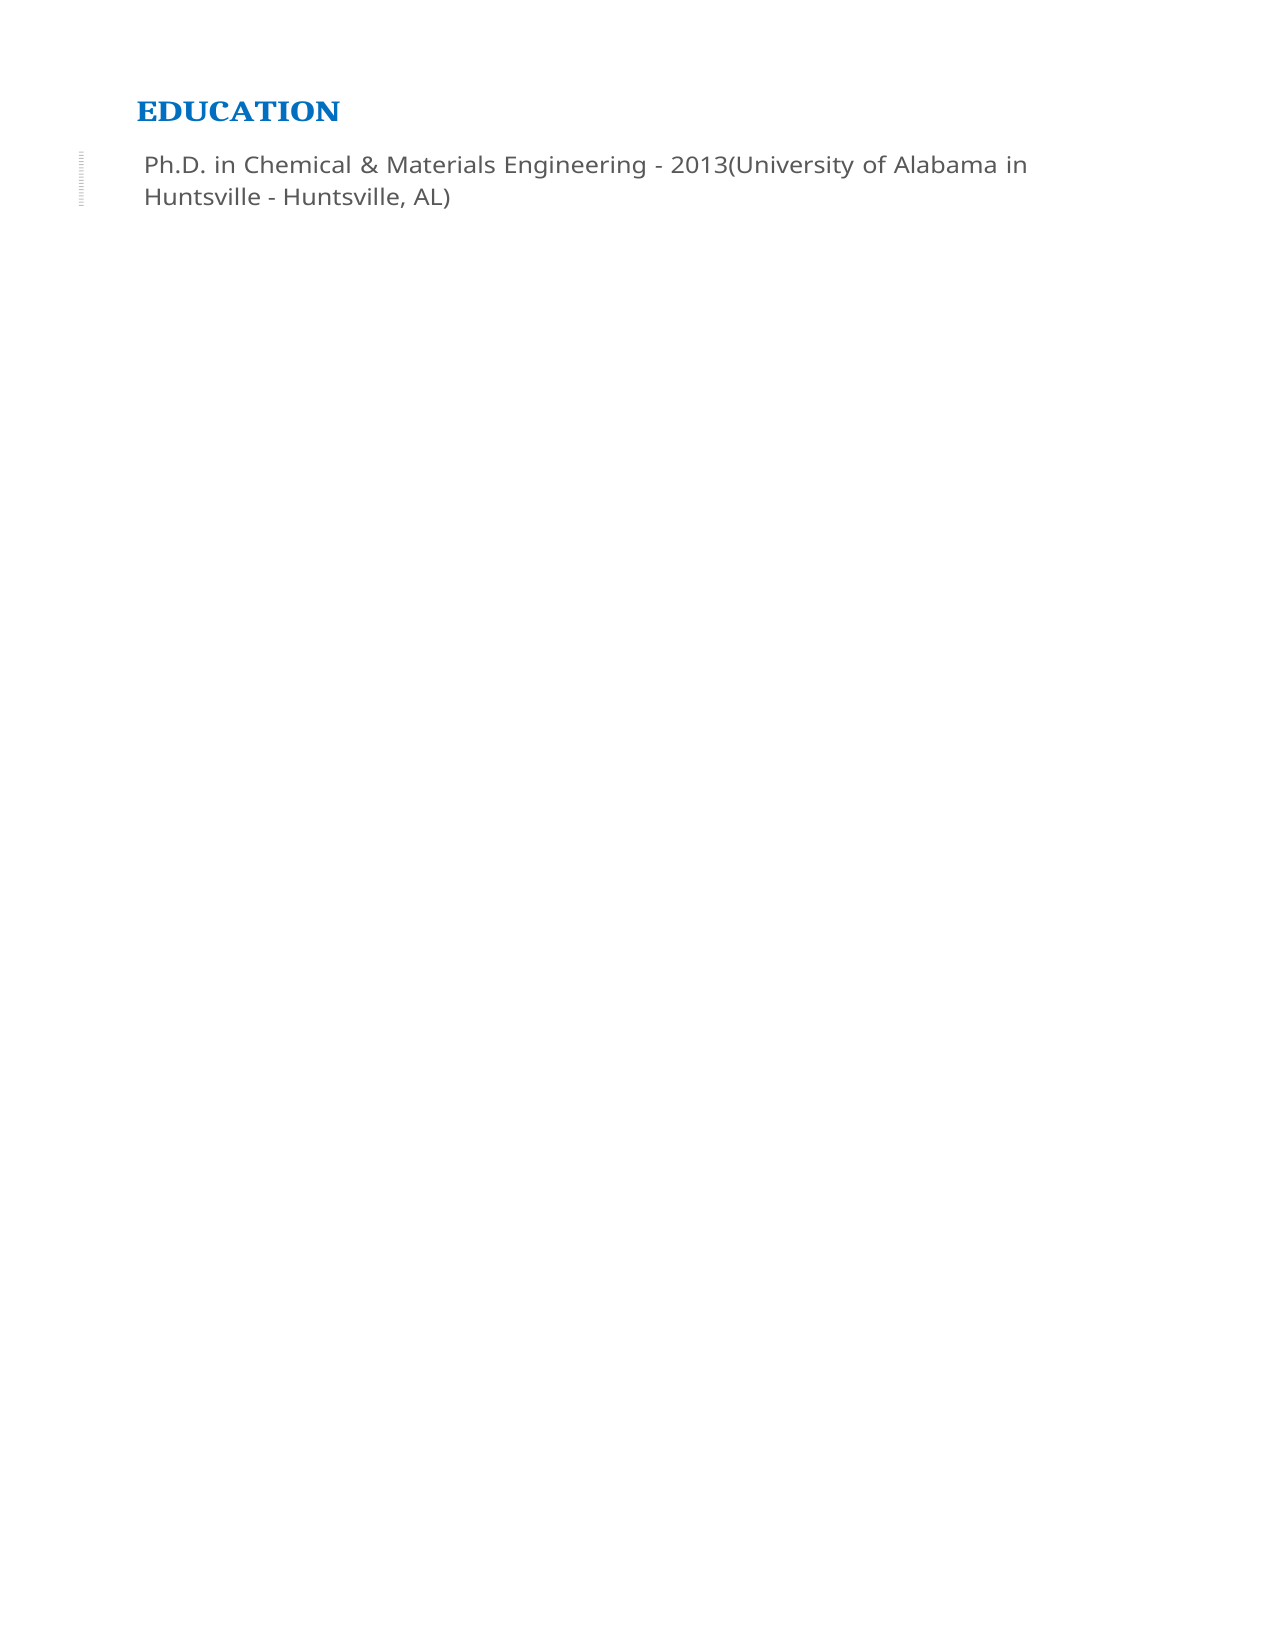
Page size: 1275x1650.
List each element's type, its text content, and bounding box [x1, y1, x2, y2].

subtitle EDUCATION [136, 95, 1096, 128]
text Ph.D. in Chemical & Materials Engineering - 2013(University of Alabama in Huntsville - Huntsville, AL) [143, 149, 1096, 212]
